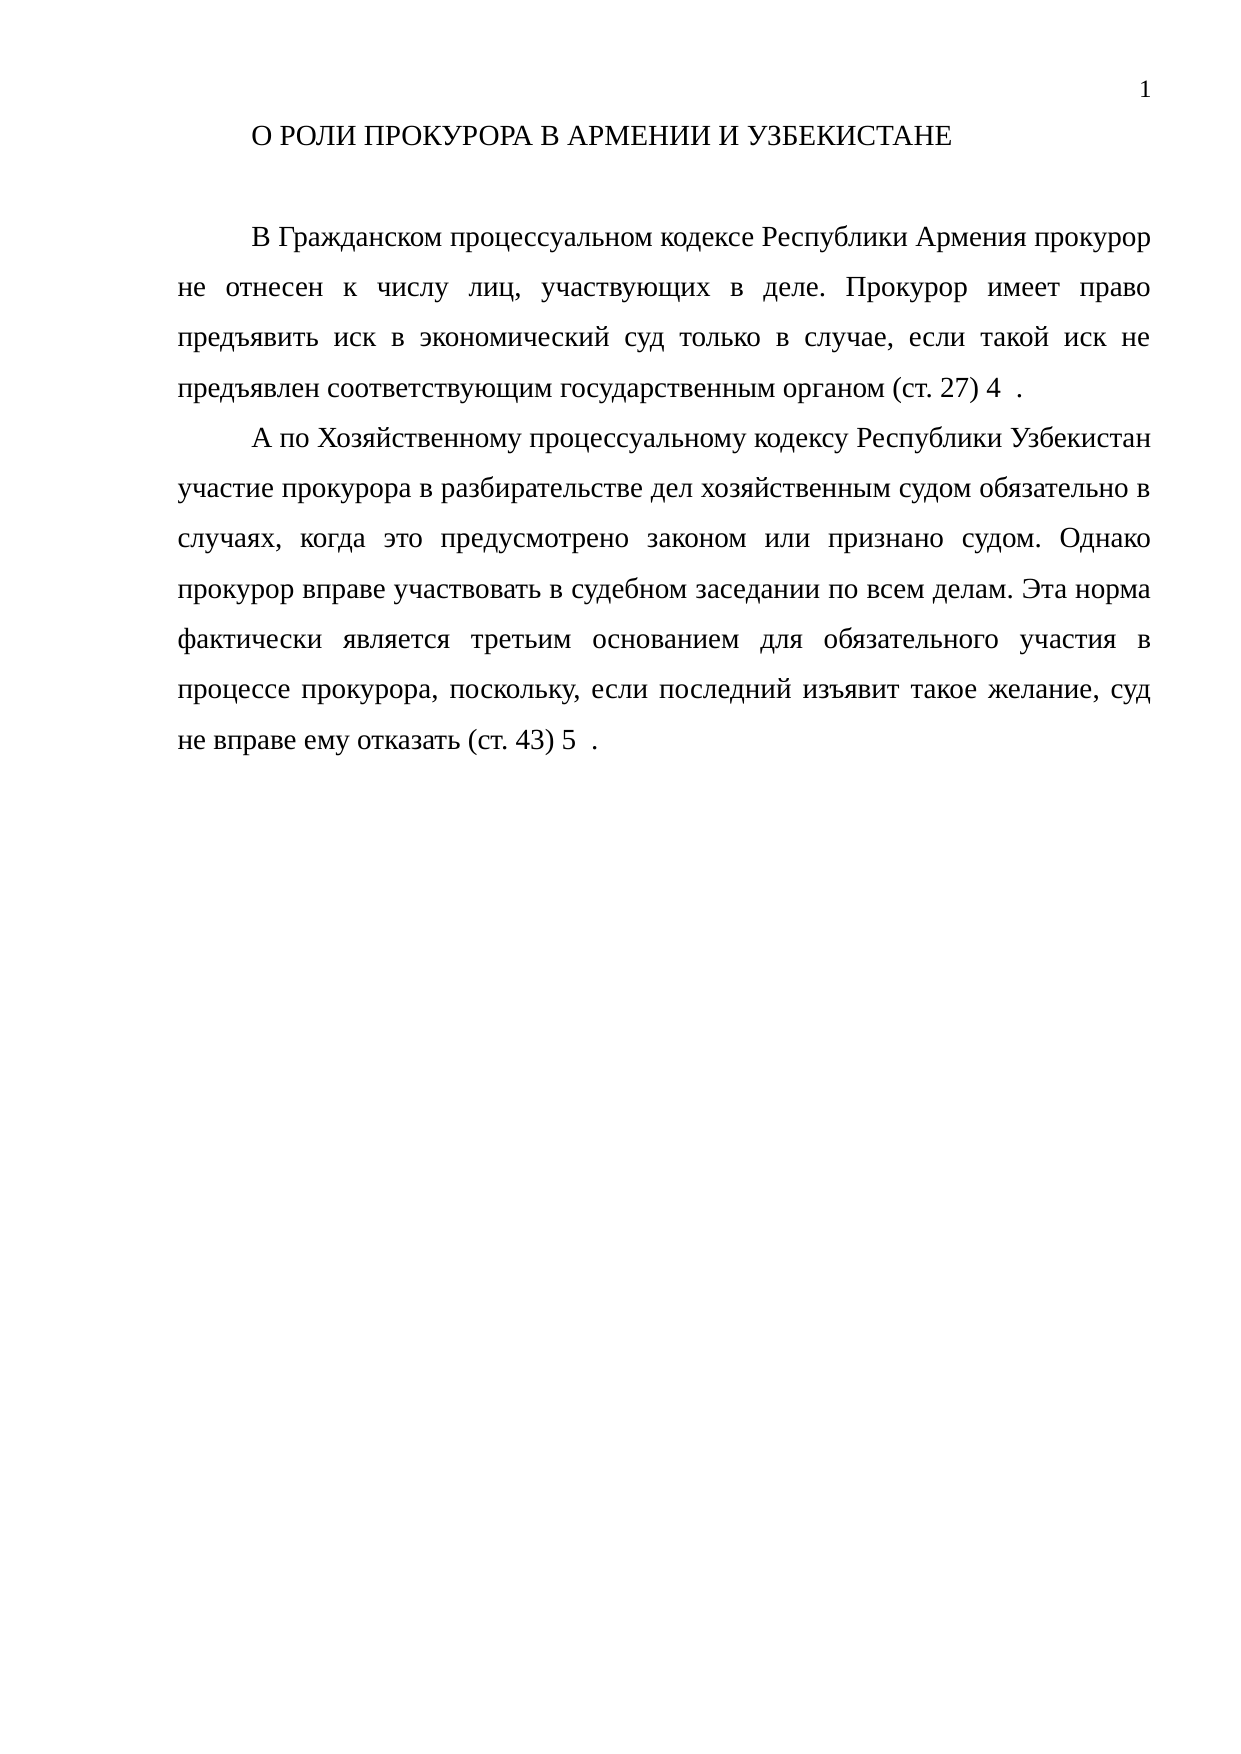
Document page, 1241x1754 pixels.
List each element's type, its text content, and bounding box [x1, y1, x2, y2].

text О роли прокурора в Армении и Узбекистане [177, 118, 1152, 152]
text А по Хозяйственному процессуальному кодексу Республики Узбекистан участие прокурора в разбирательстве дел хозяйственным судом обязательно в случаях, когда это предусмотрено законом или признано судом. Однако прокурор вправе участвовать в судебном заседании по всем делам. Эта норма фактически является третьим основанием для обязательного участия в процессе прокурора, поскольку, если последний изъявит такое желание, суд не вправе ему отказать (ст. 43) 5 . [177, 420, 1152, 755]
text В Гражданском процессуальном кодексе Республики Армения прокурор не отнесен к числу лиц, участвующих в деле. Прокурор имеет право предъявить иск в экономический суд только в случае, если такой иск не предъявлен соответствующим государственным органом (ст. 27) 4 . [177, 219, 1152, 403]
